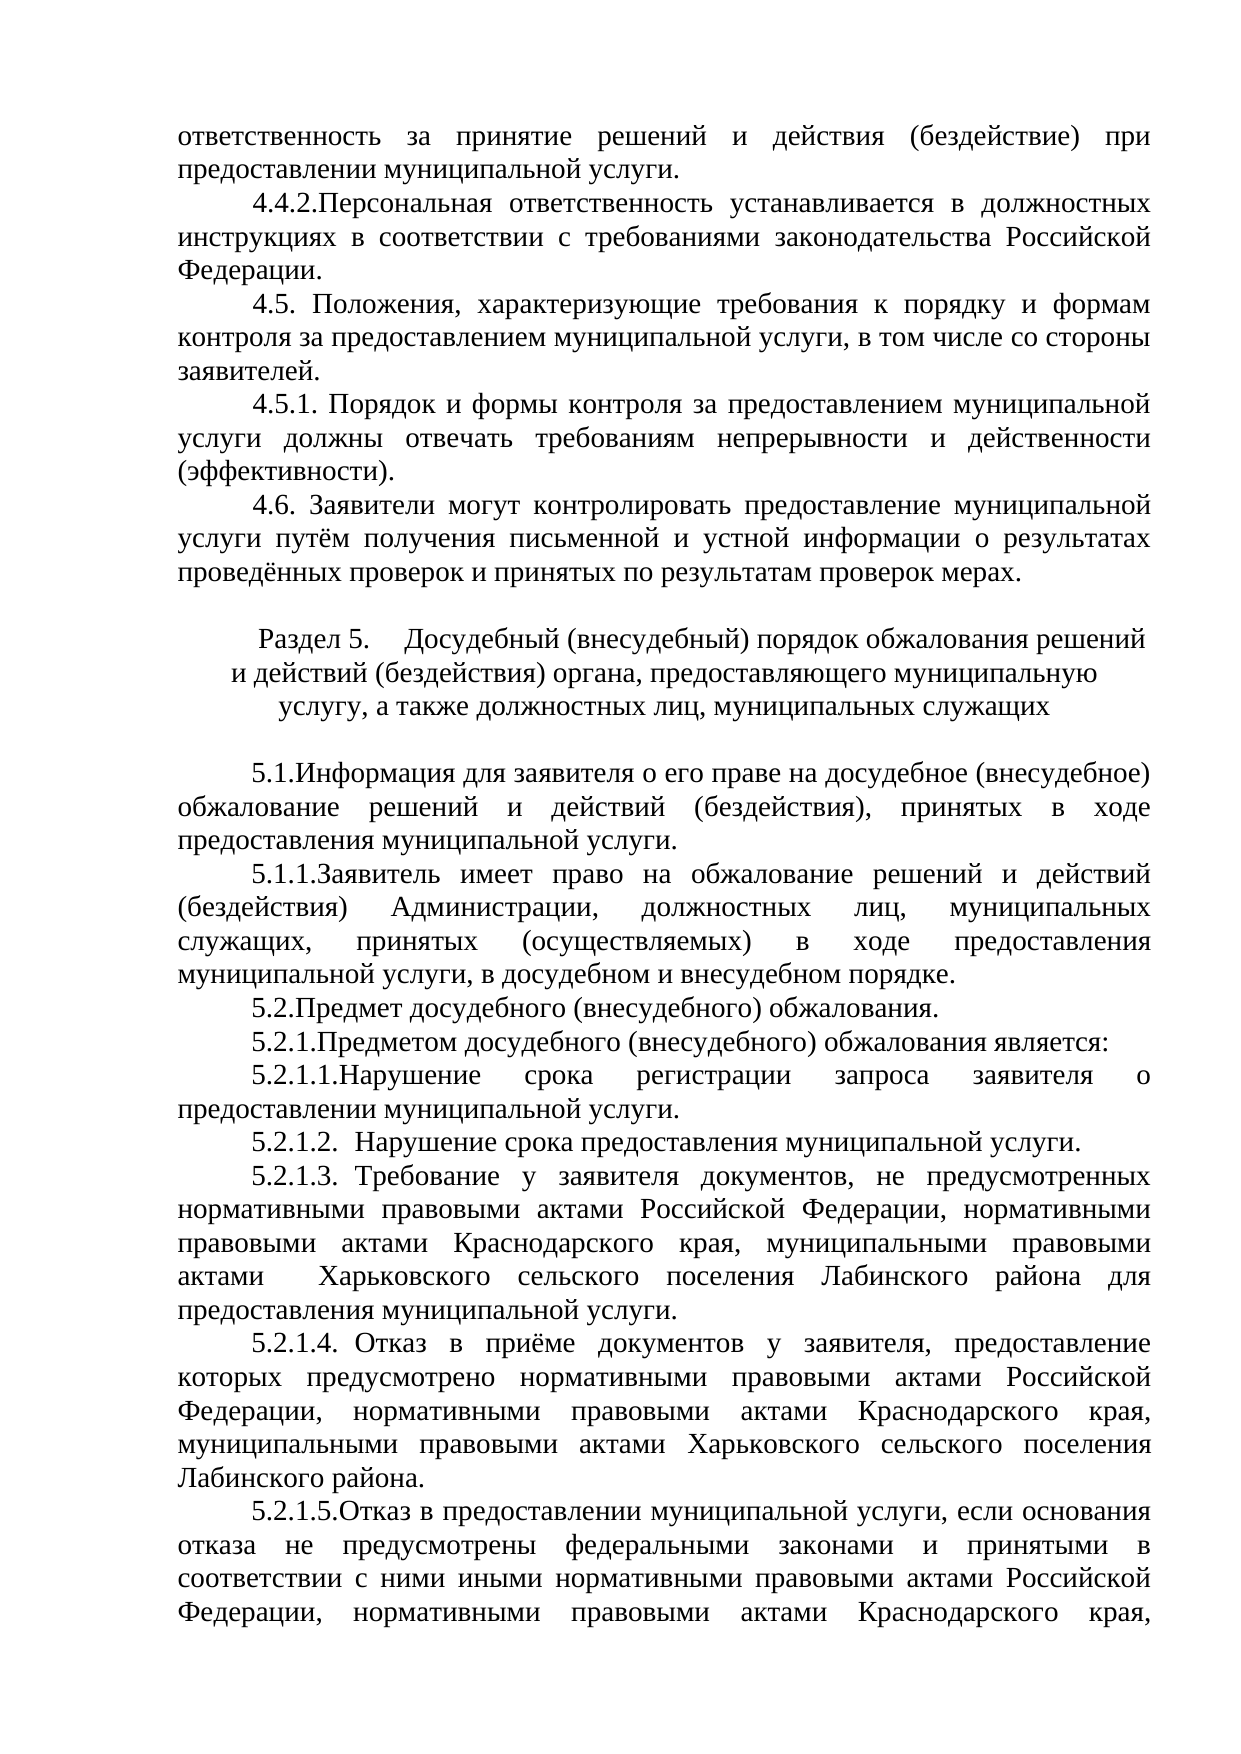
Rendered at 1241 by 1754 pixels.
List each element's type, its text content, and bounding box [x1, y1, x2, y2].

text 5.2.1.1.Нарушение срока регистрации запроса заявителя о предоставлении муниципальной услуги. [177, 1057, 1152, 1124]
text услугу, а также должностных лиц, муниципальных служащих [177, 688, 1152, 722]
text Раздел 5. Досудебный (внесудебный) порядок обжалования решений [177, 621, 1152, 655]
text 5.2.1.2. Нарушение срока предоставления муниципальной услуги. [177, 1124, 1152, 1158]
text 4.5.1. Порядок и формы контроля за предоставлением муниципальной услуги должны отвечать требованиям непрерывности и действенности (эффективности). [177, 386, 1152, 487]
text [177, 1493, 1152, 1627]
text и действий (бездействия) органа, предоставляющего муниципальную [177, 655, 1152, 688]
text 5.2.Предмет досудебного (внесудебного) обжалования. [177, 990, 1152, 1024]
text 4.5. Положения, характеризующие требования к порядку и формам контроля за предоставлением муниципальной услуги, в том числе со стороны заявителей. [177, 286, 1152, 386]
text 4.4.2.Персональная ответственность устанавливается в должностных инструкциях в соответствии с требованиями законодательства Российской Федерации. [177, 185, 1152, 286]
text 5.2.1.3. Требование у заявителя документов, не предусмотренных нормативными правовыми актами Российской Федерации, нормативными правовыми актами Краснодарского края, муниципальными правовыми актами Харьковского сельского поселения Лабинского района для предоставления муниципальной услуги. [177, 1158, 1152, 1326]
text 4.6. Заявители могут контролировать предоставление муниципальной услуги путём получения письменной и устной информации о результатах проведённых проверок и принятых по результатам проверок мерах. [177, 487, 1152, 588]
text 5.1.Информация для заявителя о его праве на досудебное (внесудебное) обжалование решений и действий (бездействия), принятых в ходе предоставления муниципальной услуги. [177, 755, 1152, 856]
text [177, 118, 1152, 185]
text 5.2.1.4. Отказ в приёме документов у заявителя, предоставление которых предусмотрено нормативными правовыми актами Российской Федерации, нормативными правовыми актами Краснодарского края, муниципальными правовыми актами Харьковского сельского поселения Лабинского района. [177, 1326, 1152, 1493]
text 5.1.1.Заявитель имеет право на обжалование решений и действий (бездействия) Администрации, должностных лиц, муниципальных служащих, принятых (осуществляемых) в ходе предоставления муниципальной услуги, в досудебном и внесудебном порядке. [177, 856, 1152, 990]
text 5.2.1.Предметом досудебного (внесудебного) обжалования является: [177, 1024, 1152, 1057]
